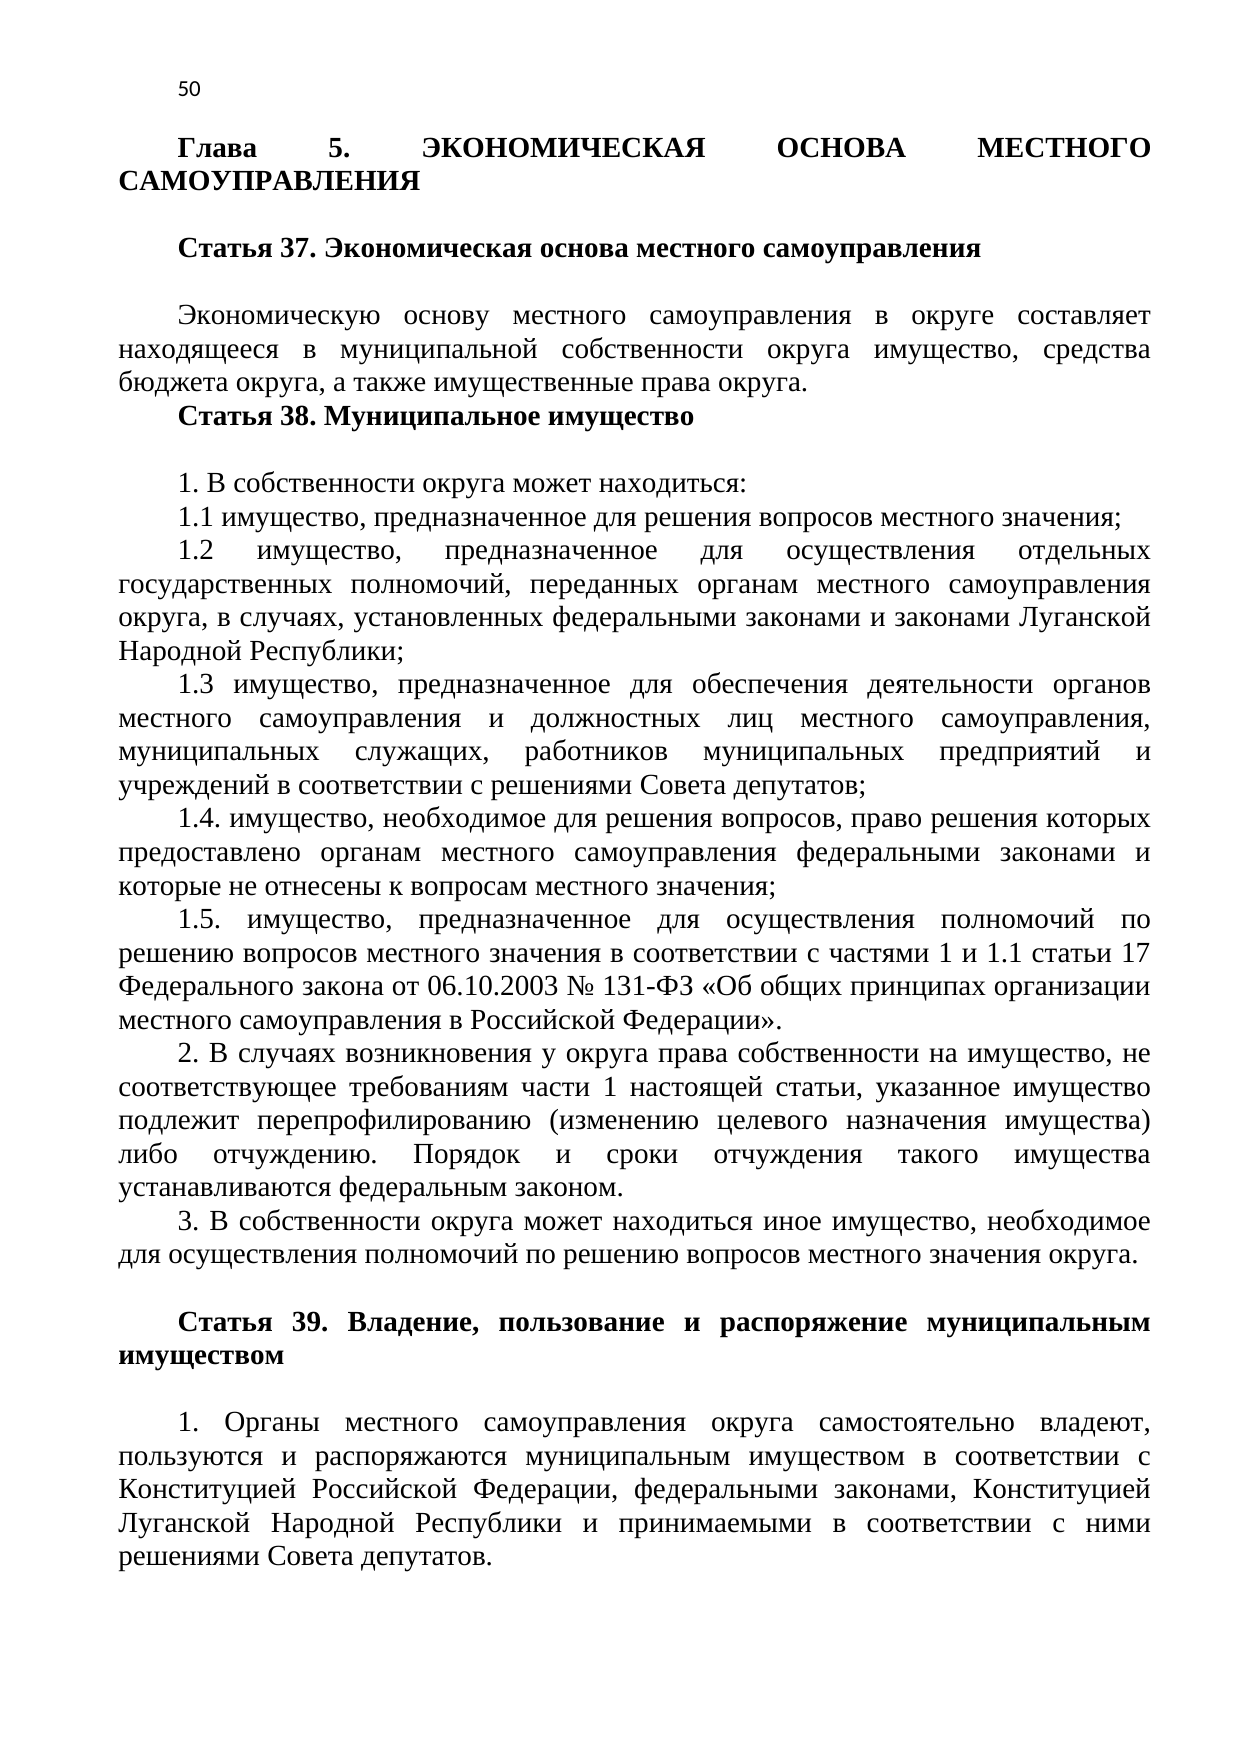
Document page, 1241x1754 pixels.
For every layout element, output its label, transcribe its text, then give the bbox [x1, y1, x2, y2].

text Статья 38. Муниципальное имущество [118, 398, 1152, 432]
text 1. В собственности округа может находиться: [118, 465, 1152, 499]
text 2. В случаях возникновения у округа права собственности на имущество, не соответствующее требованиям части 1 настоящей статьи, указанное имущество подлежит перепрофилированию (изменению целевого назначения имущества) либо отчуждению. Порядок и сроки отчуждения такого имущества устанавливаются федеральным законом. [118, 1035, 1152, 1203]
text 1. Органы местного самоуправления округа самостоятельно владеют, пользуются и распоряжаются муниципальным имуществом в соответствии с Конституцией Российской Федерации, федеральными законами, Конституцией Луганской Народной Республики и принимаемыми в соответствии с ними решениями Совета депутатов. [118, 1404, 1152, 1572]
text Статья 37. Экономическая основа местного самоуправления [118, 230, 1152, 264]
text 3. В собственности округа может находиться иное имущество, необходимое для осуществления полномочий по решению вопросов местного значения округа. [118, 1203, 1152, 1270]
text 1.1 имущество, предназначенное для решения вопросов местного значения; [118, 499, 1152, 532]
text 1.2 имущество, предназначенное для осуществления отдельных государственных полномочий, переданных органам местного самоуправления округа, в случаях, установленных федеральными законами и законами Луганской Народной Республики; [118, 532, 1152, 666]
text 1.5. имущество, предназначенное для осуществления полномочий по решению вопросов местного значения в соответствии с частями 1 и 1.1 статьи 17 Федерального закона от 06.10.2003 № 131-ФЗ «Об общих принципах организации местного самоуправления в Российской Федерации». [118, 901, 1152, 1035]
text 1.3 имущество, предназначенное для обеспечения деятельности органов местного самоуправления и должностных лиц местного самоуправления, муниципальных служащих, работников муниципальных предприятий и учреждений в соответствии с решениями Совета депутатов; [118, 666, 1152, 801]
text 1.4. имущество, необходимое для решения вопросов, право решения которых предоставлено органам местного самоуправления федеральными законами и которые не отнесены к вопросам местного значения; [118, 801, 1152, 901]
text Статья 39. Владение, пользование и распоряжение муниципальным имуществом [118, 1304, 1152, 1371]
text Экономическую основу местного самоуправления в округе составляет находящееся в муниципальной собственности округа имущество, средства бюджета округа, а также имущественные права округа. [118, 297, 1152, 398]
text Глава 5. ЭКОНОМИЧЕСКАЯ ОСНОВА МЕСТНОГО САМОУПРАВЛЕНИЯ [118, 130, 1152, 197]
